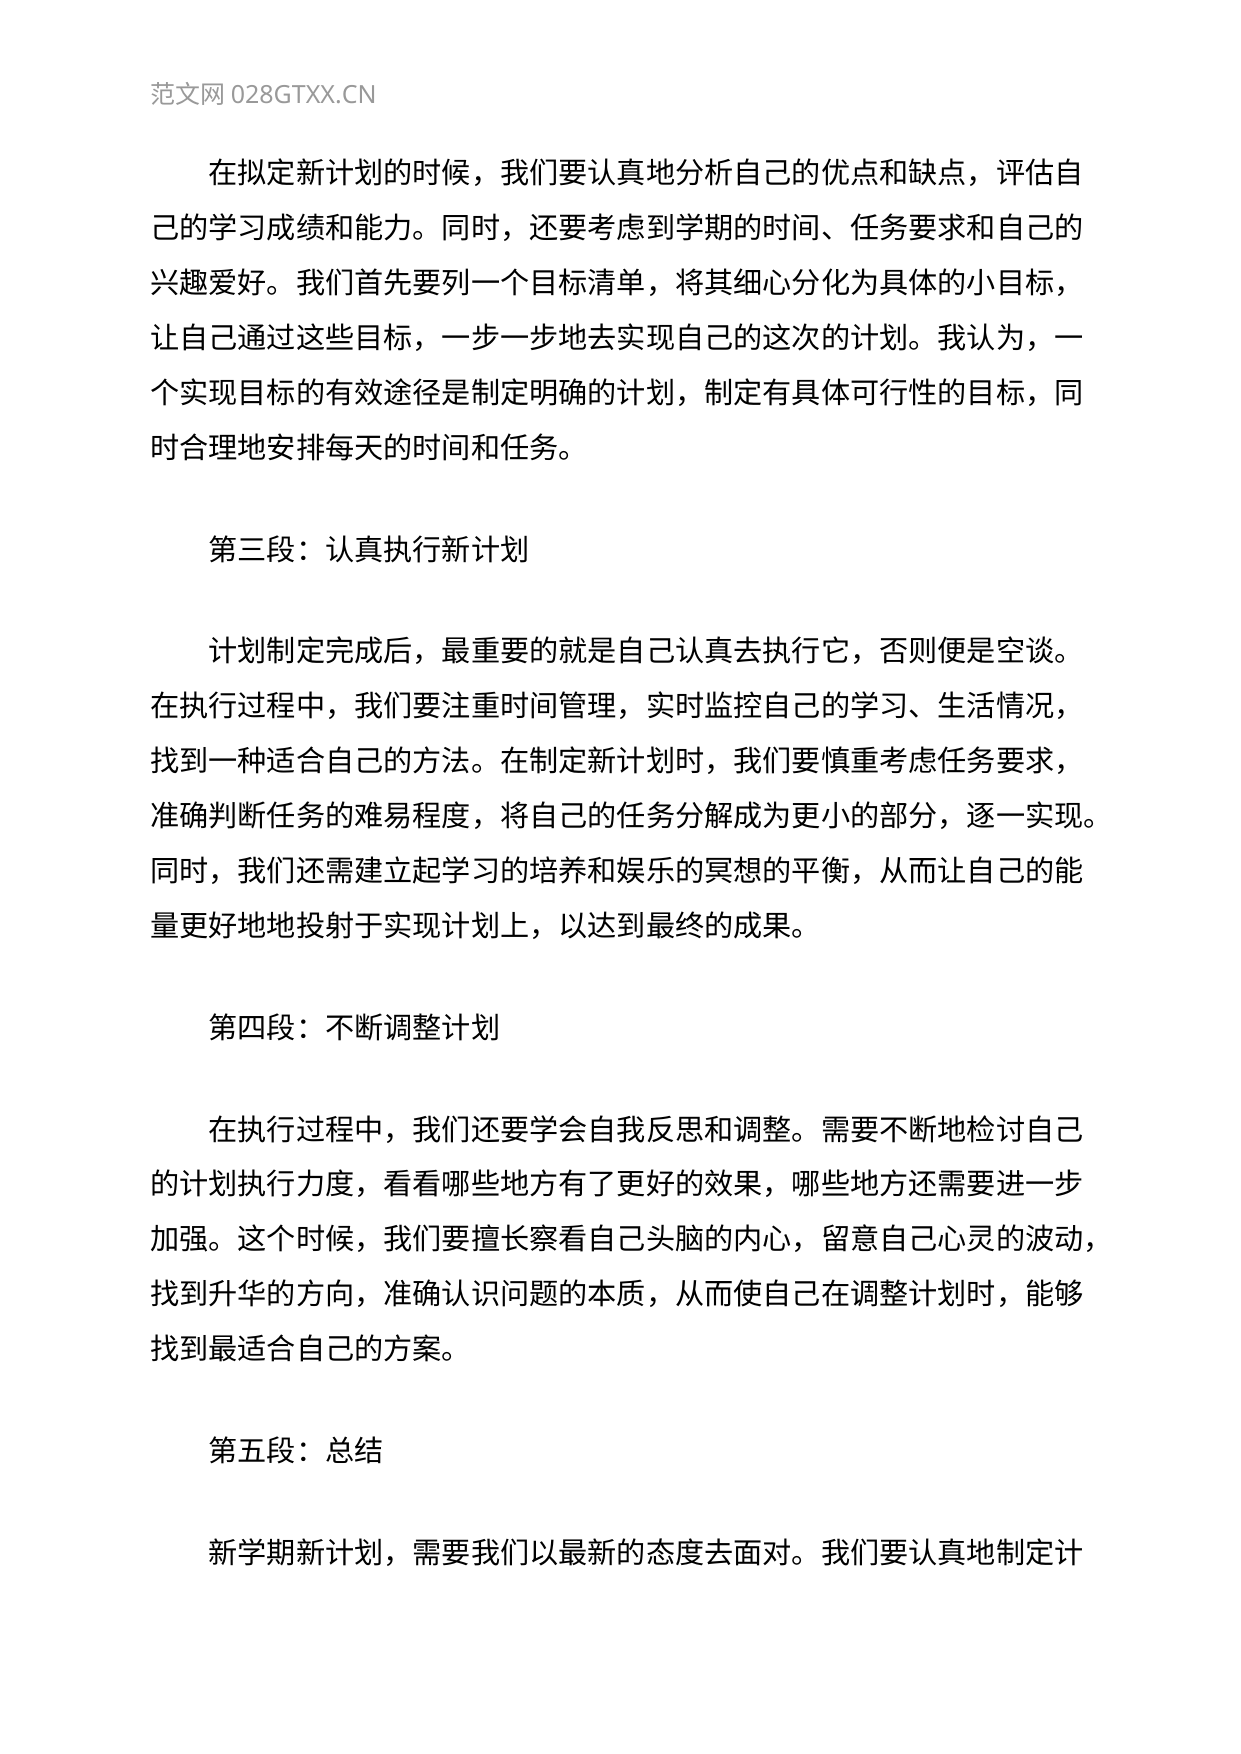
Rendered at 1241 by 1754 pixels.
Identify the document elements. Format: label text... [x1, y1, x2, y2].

text 在执行过程中，我们还要学会自我反思和调整。需要不断地检讨自己的计划执行力度，看看哪些地方有了更好的效果，哪些地方还需要进一步加强。这个时候，我们要擅长察看自己头脑的内心，留意自己心灵的波动，找到升华的方向，准确认识问题的本质，从而使自己在调整计划时，能够找到最适合自己的方案。 [150, 1106, 1090, 1368]
text 计划制定完成后，最重要的就是自己认真去执行它，否则便是空谈。在执行过程中，我们要注重时间管理，实时监控自己的学习、生活情况，找到一种适合自己的方法。在制定新计划时，我们要慎重考虑任务要求，准确判断任务的难易程度，将自己的任务分解成为更小的部分，逐一实现。同时，我们还需建立起学习的培养和娱乐的冥想的平衡，从而让自己的能量更好地地投射于实现计划上，以达到最终的成果。 [150, 628, 1090, 945]
text 第五段：总结 [150, 1427, 1090, 1470]
text 第四段：不断调整计划 [150, 1004, 1090, 1047]
text 第三段：认真执行新计划 [150, 526, 1090, 568]
text 在拟定新计划的时候，我们要认真地分析自己的优点和缺点，评估自己的学习成绩和能力。同时，还要考虑到学期的时间、任务要求和自己的兴趣爱好。我们首先要列一个目标清单，将其细心分化为具体的小目标，让自己通过这些目标，一步一步地去实现自己的这次的计划。我认为，一个实现目标的有效途径是制定明确的计划，制定有具体可行性的目标，同时合理地安排每天的时间和任务。 [150, 150, 1090, 467]
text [150, 1529, 1090, 1571]
